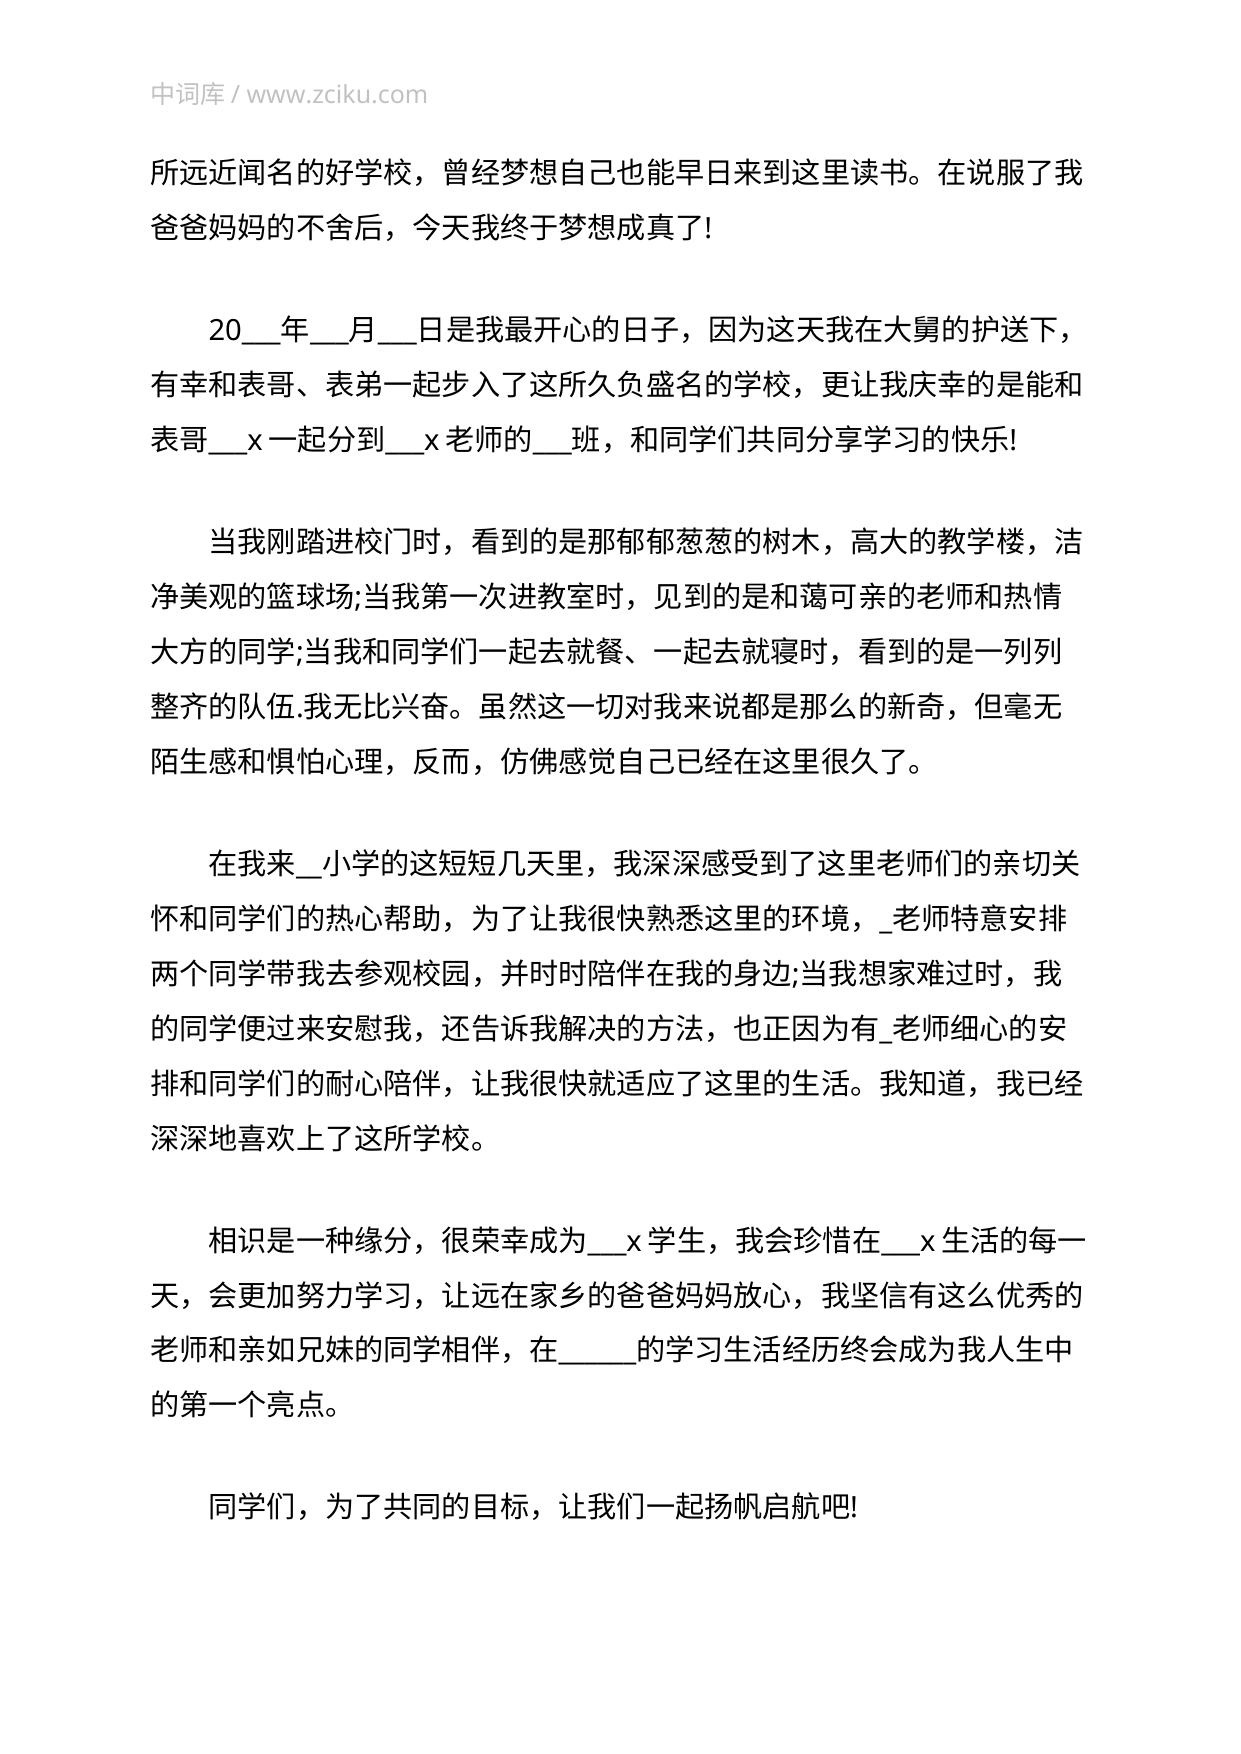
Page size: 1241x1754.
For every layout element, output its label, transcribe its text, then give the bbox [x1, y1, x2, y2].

text 在我来__小学的这短短几天里，我深深感受到了这里老师们的亲切关怀和同学们的热心帮助，为了让我很快熟悉这里的环境，_老师特意安排两个同学带我去参观校园，并时时陪伴在我的身边;当我想家难过时，我的同学便过来安慰我，还告诉我解决的方法，也正因为有_老师细心的安排和同学们的耐心陪伴，让我很快就适应了这里的生活。我知道，我已经深深地喜欢上了这所学校。 [150, 840, 1090, 1158]
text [150, 150, 1090, 247]
text 20___年___月___日是我最开心的日子，因为这天我在大舅的护送下，有幸和表哥、表弟一起步入了这所久负盛名的学校，更让我庆幸的是能和表哥___x一起分到___x老师的___班，和同学们共同分享学习的快乐! [150, 307, 1090, 459]
text 当我刚踏进校门时，看到的是那郁郁葱葱的树木，高大的教学楼，洁净美观的篮球场;当我第一次进教室时，见到的是和蔼可亲的老师和热情大方的同学;当我和同学们一起去就餐、一起去就寝时，看到的是一列列整齐的队伍.我无比兴奋。虽然这一切对我来说都是那么的新奇，但毫无陌生感和惧怕心理，反而，仿佛感觉自己已经在这里很久了。 [150, 519, 1090, 781]
text 相识是一种缘分，很荣幸成为___x学生，我会珍惜在___x生活的每一天，会更加努力学习，让远在家乡的爸爸妈妈放心，我坚信有这么优秀的老师和亲如兄妹的同学相伴，在______的学习生活经历终会成为我人生中的第一个亮点。 [150, 1217, 1090, 1424]
text 同学们，为了共同的目标，让我们一起扬帆启航吧! [150, 1484, 1090, 1526]
